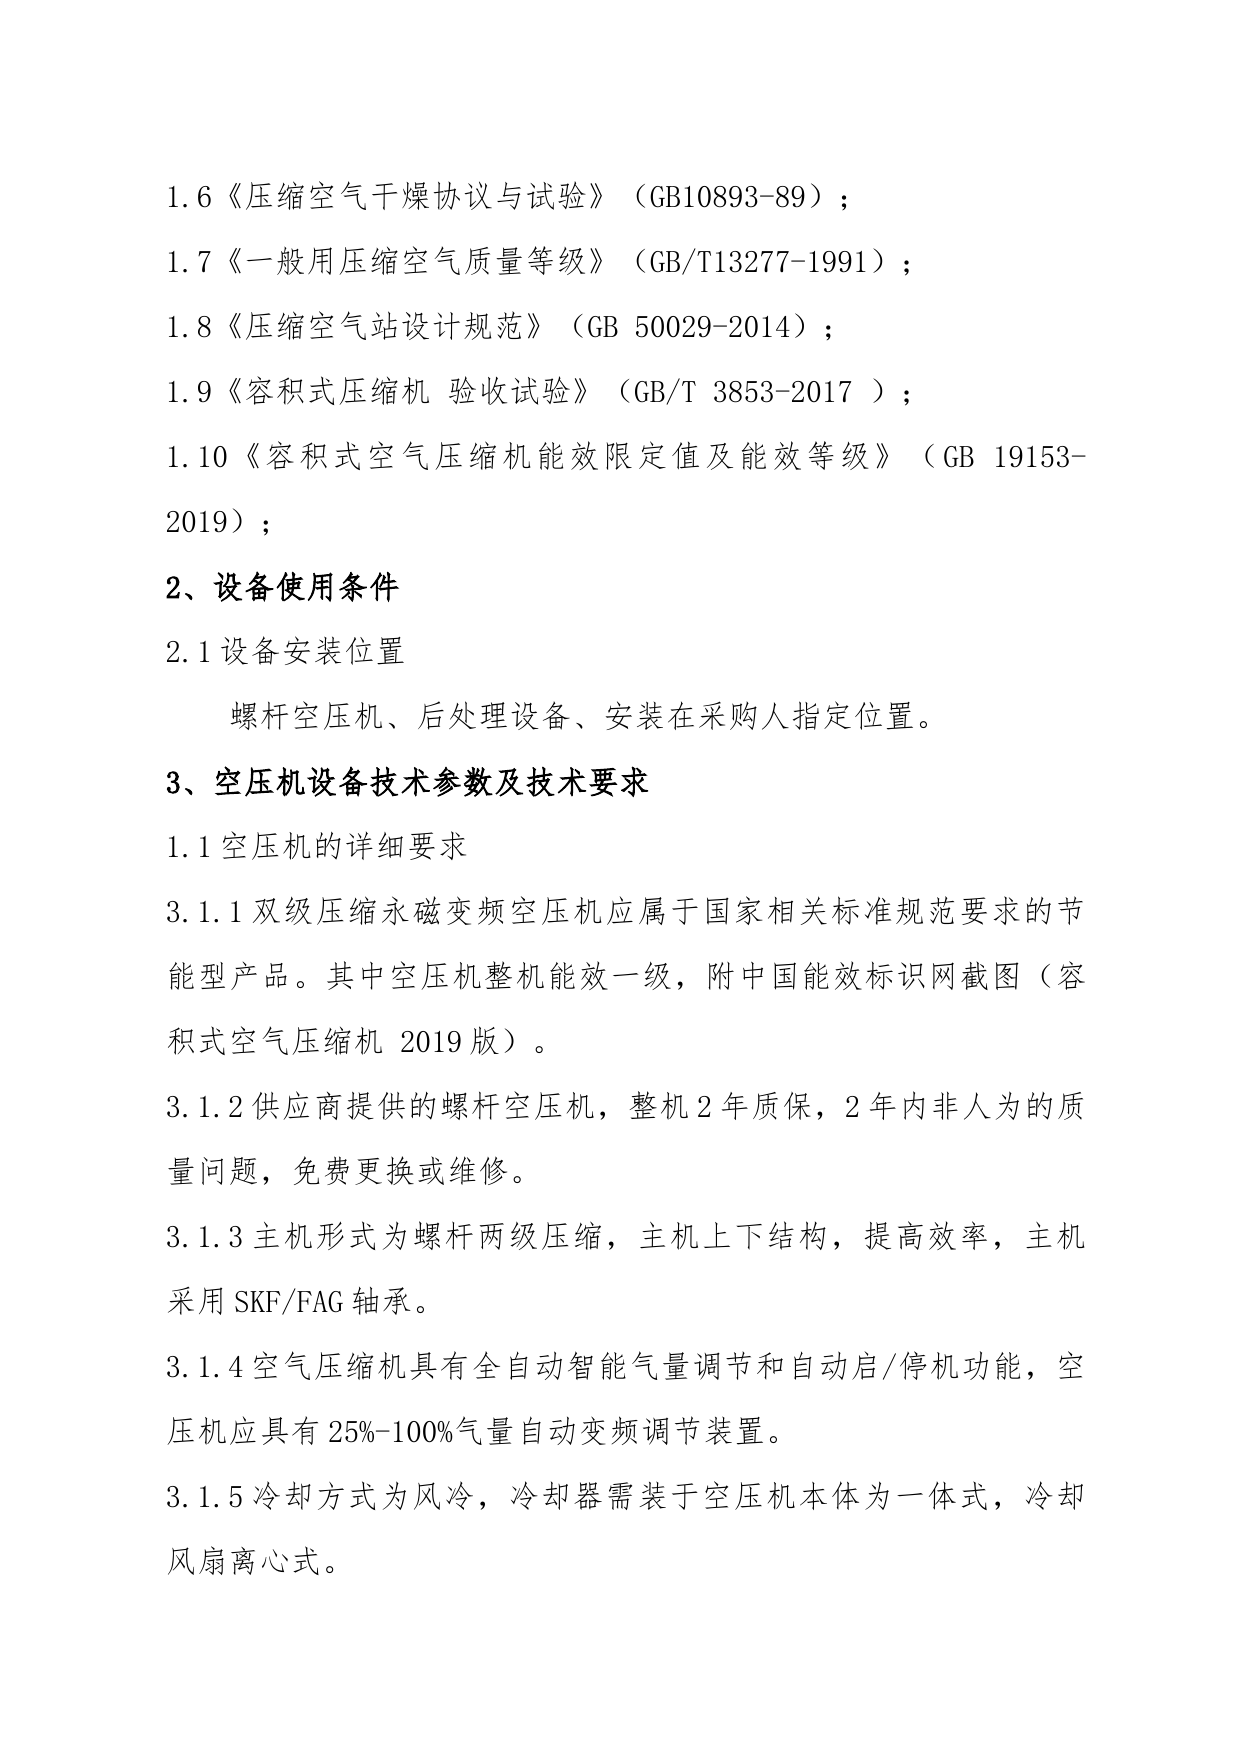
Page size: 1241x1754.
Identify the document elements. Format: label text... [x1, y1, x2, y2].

text 1.7《一般用压缩空气质量等级》（GB/T13277-1991）； [165, 227, 1087, 292]
text 1.10《容积式空气压缩机能效限定值及能效等级》（GB 19153-2019）； [165, 422, 1087, 552]
text 3.1.1双级压缩永磁变频空压机应属于国家相关标准规范要求的节能型产品。其中空压机整机能效一级，附中国能效标识网截图（容积式空气压缩机 2019版）。 [165, 877, 1087, 1072]
text 3.1.2供应商提供的螺杆空压机，整机2年质保，2年内非人为的质量问题，免费更换或维修。 [165, 1072, 1087, 1202]
list 3、空压机设备技术参数及技术要求 [165, 747, 1087, 812]
text 螺杆空压机、后处理设备、安装在采购人指定位置。 [165, 682, 1087, 747]
text 3.1.5冷却方式为风冷，冷却器需装于空压机本体为一体式，冷却风扇离心式。 [165, 1462, 1087, 1592]
text 1.1空压机的详细要求 [165, 812, 1087, 877]
text 1.6《压缩空气干燥协议与试验》（GB10893-89）； [165, 162, 1087, 227]
text 1.9《容积式压缩机 验收试验》（GB/T 3853-2017 ）； [165, 357, 1087, 422]
text 3.1.4空气压缩机具有全自动智能气量调节和自动启/停机功能，空压机应具有25%-100%气量自动变频调节装置。 [165, 1332, 1087, 1462]
text 1.8《压缩空气站设计规范》（GB 50029-2014）； [165, 292, 1087, 357]
text 2、设备使用条件 [165, 552, 1087, 617]
text 2.1设备安装位置 [165, 617, 1087, 682]
text 3.1.3主机形式为螺杆两级压缩，主机上下结构，提高效率，主机采用SKF/FAG轴承。 [165, 1202, 1087, 1332]
